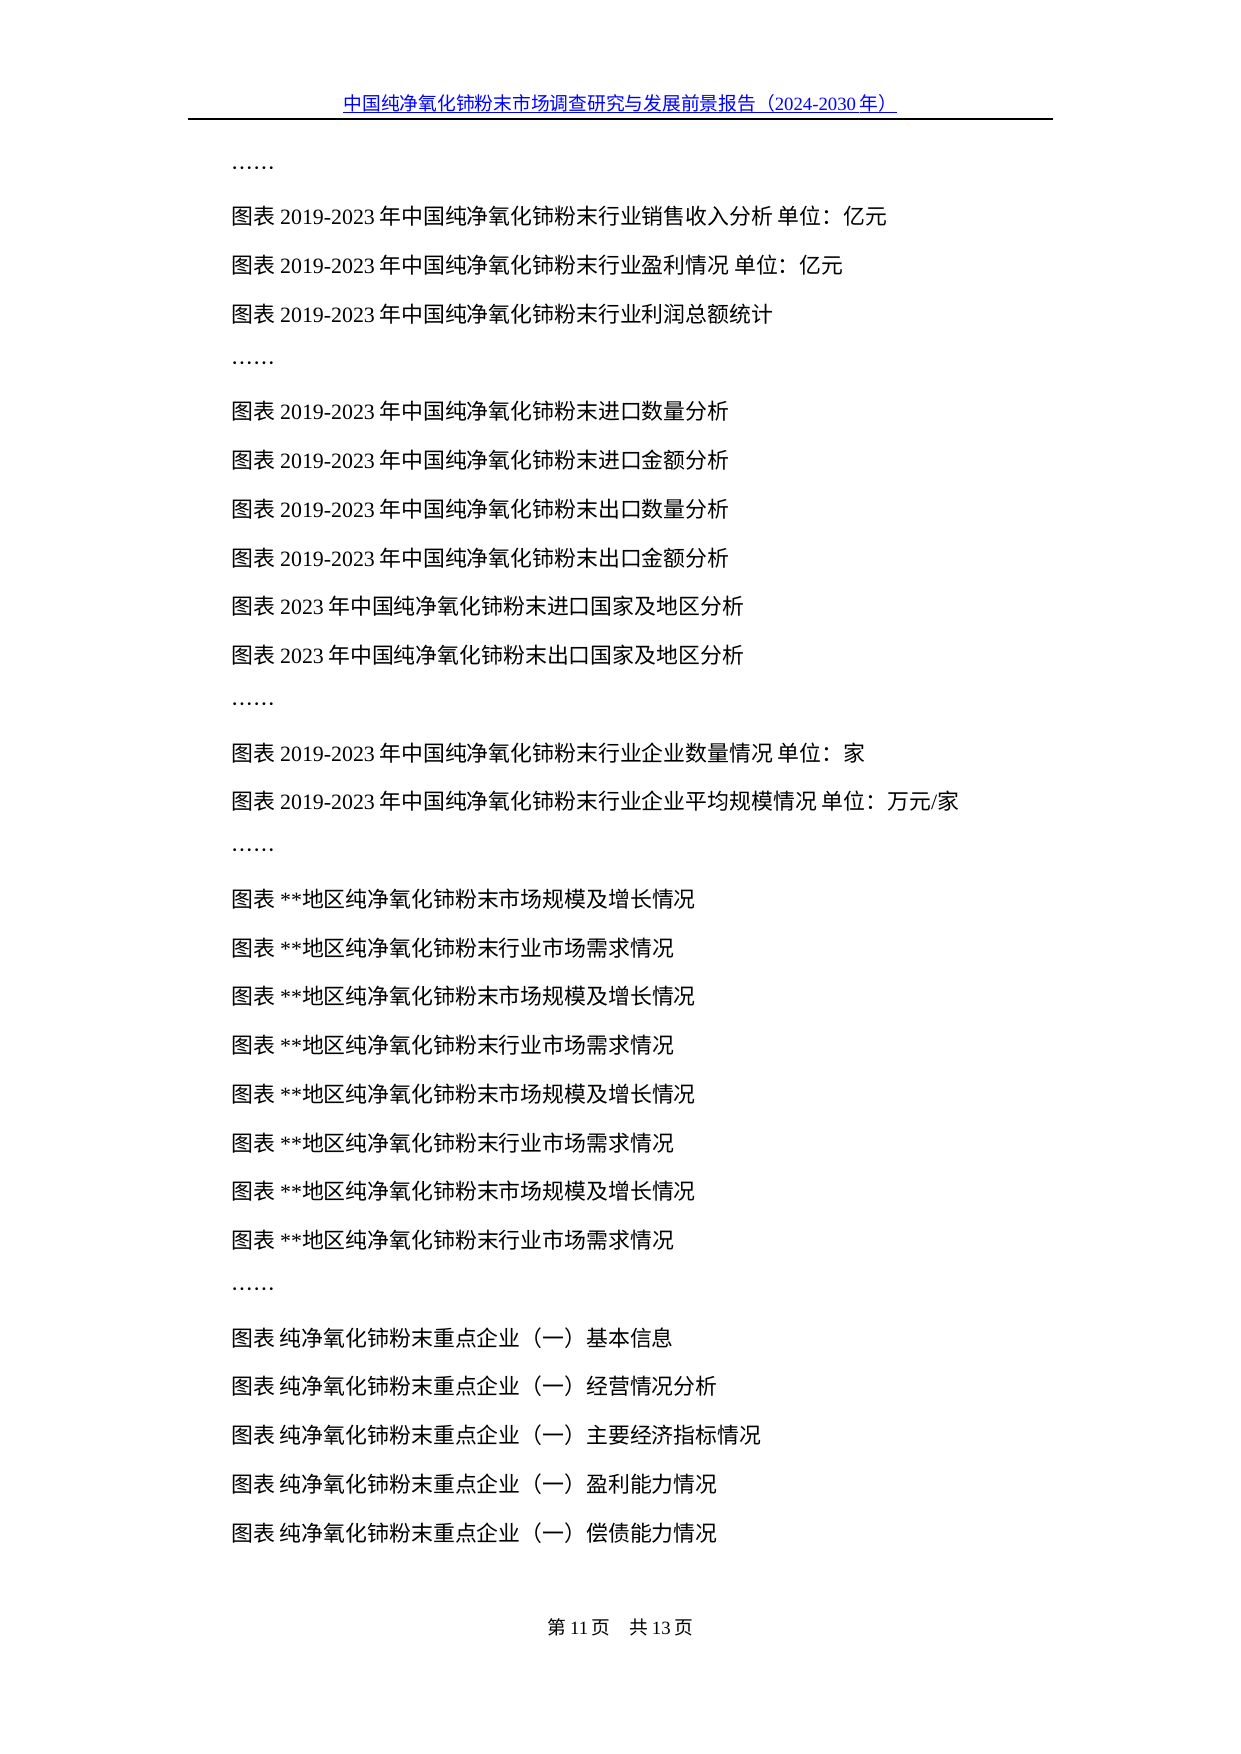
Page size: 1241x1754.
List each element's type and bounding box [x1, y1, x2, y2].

text [187, 150, 1053, 1548]
